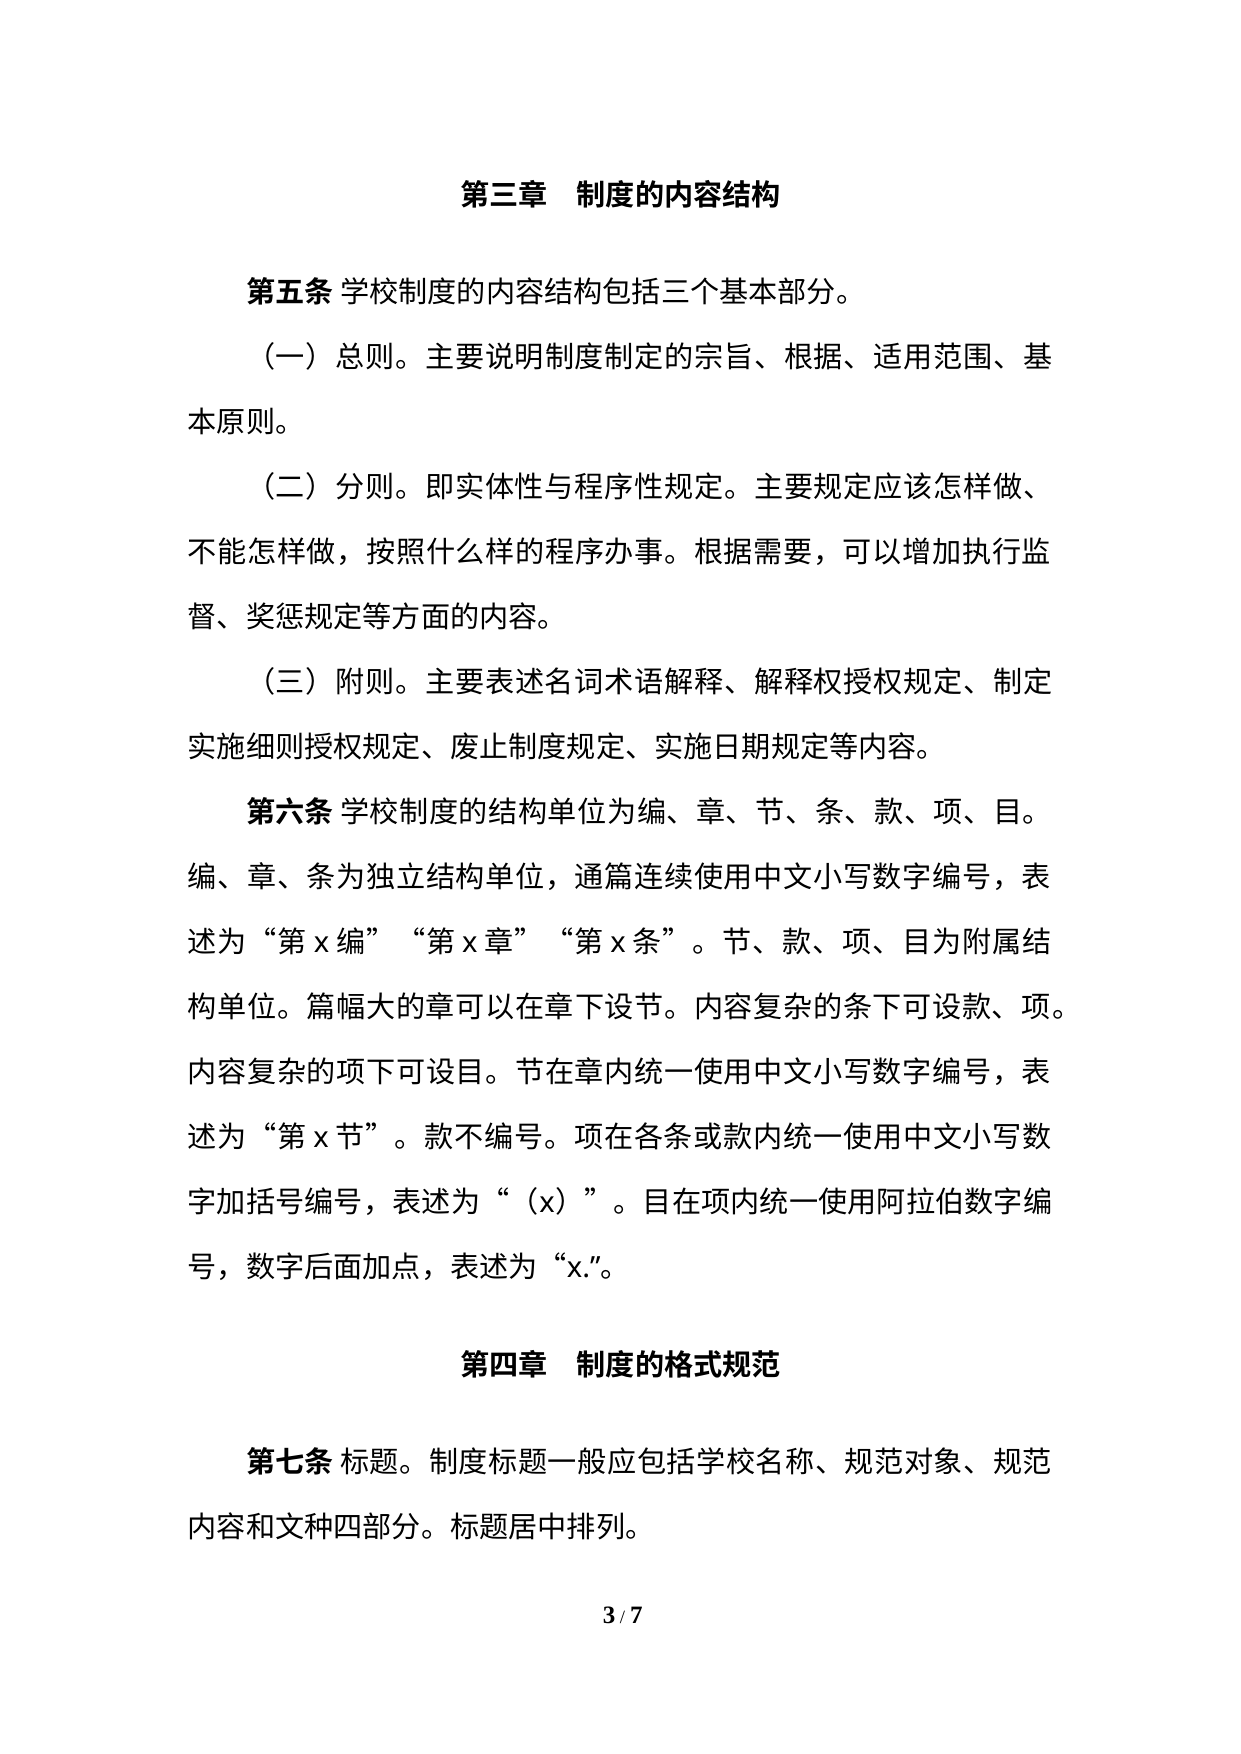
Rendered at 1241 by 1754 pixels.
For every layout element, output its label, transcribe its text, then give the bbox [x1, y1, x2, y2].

list 标题。制度标题一般应包括学校名称、规范对象、规范内容和文种四部分。标题居中排列。 [187, 1428, 1053, 1558]
text （二）分则。即实体性与程序性规定。主要规定应该怎样做、不能怎样做，按照什么样的程序办事。根据需要，可以增加执行监督、奖惩规定等方面的内容。 [187, 453, 1053, 648]
text （三）附则。主要表述名词术语解释、解释权授权规定、制定实施细则授权规定、废止制度规定、实施日期规定等内容。 [187, 648, 1053, 778]
list 学校制度的内容结构包括三个基本部分。 [187, 258, 1053, 323]
text （一）总则。主要说明制度制定的宗旨、根据、适用范围、基本原则。 [187, 323, 1053, 453]
text 第四章 制度的格式规范 [187, 1330, 1053, 1395]
list 学校制度的结构单位为编、章、节、条、款、项、目。编、章、条为独立结构单位，通篇连续使用中文小写数字编号，表述为“第x编”“第x章”“第x条”。节、款、项、目为附属结构单位。篇幅大的章可以在章下设节。内容复杂的条下可设款、项。内容复杂的项下可设目。节在章内统一使用中文小写数字编号，表述为“第x节”。款不编号。项在各条或款内统一使用中文小写数字加括号编号，表述为“（x）”。目在项内统一使用阿拉伯数字编号，数字后面加点，表述为“x.”。 [187, 778, 1053, 1298]
text 第三章 制度的内容结构 [187, 160, 1053, 225]
